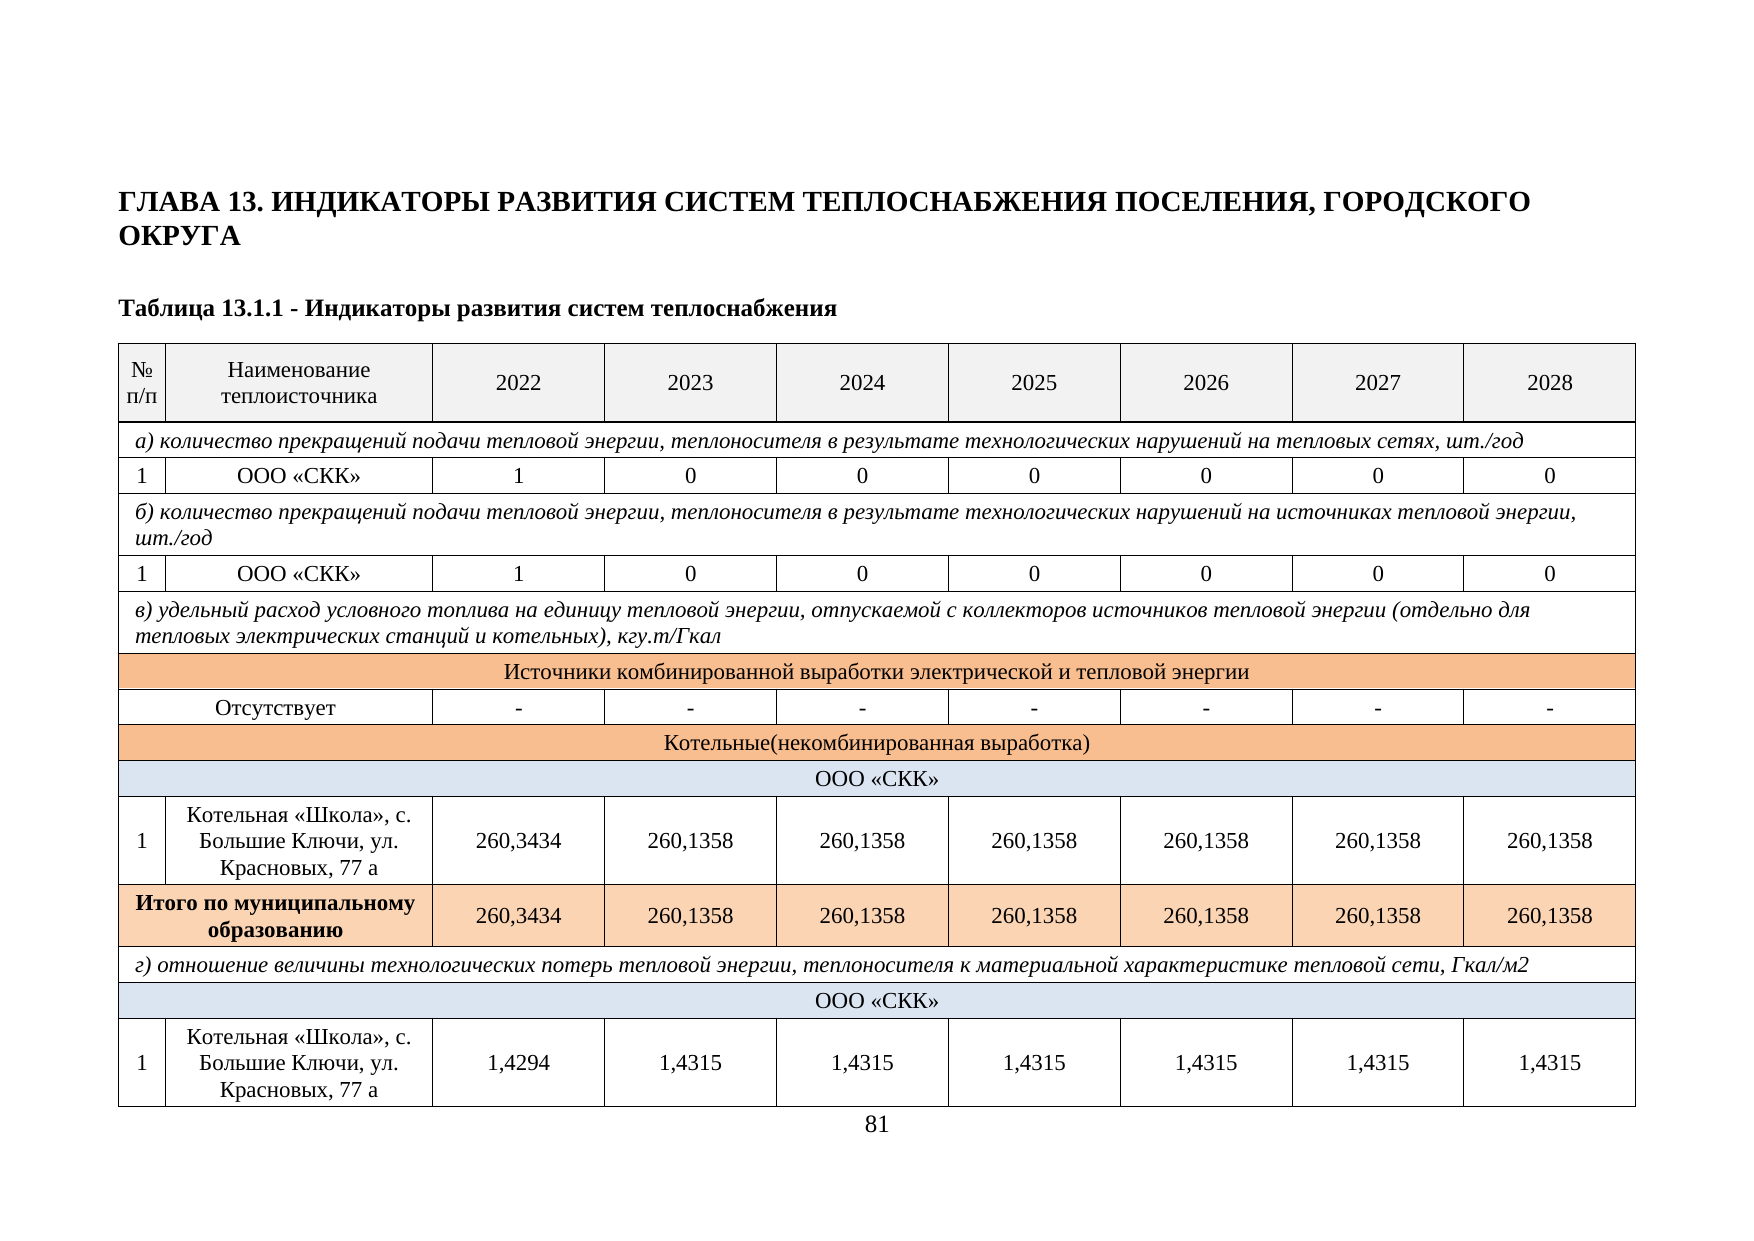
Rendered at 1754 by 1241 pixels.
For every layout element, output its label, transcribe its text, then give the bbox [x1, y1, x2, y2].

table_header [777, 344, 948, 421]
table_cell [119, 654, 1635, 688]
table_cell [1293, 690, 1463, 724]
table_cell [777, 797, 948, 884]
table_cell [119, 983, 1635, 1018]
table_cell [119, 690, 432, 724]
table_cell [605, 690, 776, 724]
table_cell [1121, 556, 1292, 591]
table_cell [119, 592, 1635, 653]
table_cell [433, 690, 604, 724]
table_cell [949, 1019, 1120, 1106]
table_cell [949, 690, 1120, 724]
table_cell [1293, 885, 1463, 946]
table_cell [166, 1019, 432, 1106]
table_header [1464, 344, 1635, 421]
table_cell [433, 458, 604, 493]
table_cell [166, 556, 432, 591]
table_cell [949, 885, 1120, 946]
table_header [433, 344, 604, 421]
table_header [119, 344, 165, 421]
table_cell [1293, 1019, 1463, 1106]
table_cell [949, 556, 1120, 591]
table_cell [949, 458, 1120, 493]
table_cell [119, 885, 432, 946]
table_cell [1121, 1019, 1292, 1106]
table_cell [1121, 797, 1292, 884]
subtitle ГЛАВА 13. ИНДИКАТОРЫ РАЗВИТИЯ СИСТЕМ ТЕПЛОСНАБЖЕНИЯ ПОСЕЛЕНИЯ, ГОРОДСКОГО ОКРУГА [118, 184, 1636, 251]
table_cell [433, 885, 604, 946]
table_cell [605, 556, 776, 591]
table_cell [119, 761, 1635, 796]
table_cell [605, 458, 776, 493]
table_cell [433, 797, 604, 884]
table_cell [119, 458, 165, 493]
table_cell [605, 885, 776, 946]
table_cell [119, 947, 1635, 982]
text Таблица 13.1.1 - Индикаторы развития систем теплоснабжения [118, 293, 1636, 322]
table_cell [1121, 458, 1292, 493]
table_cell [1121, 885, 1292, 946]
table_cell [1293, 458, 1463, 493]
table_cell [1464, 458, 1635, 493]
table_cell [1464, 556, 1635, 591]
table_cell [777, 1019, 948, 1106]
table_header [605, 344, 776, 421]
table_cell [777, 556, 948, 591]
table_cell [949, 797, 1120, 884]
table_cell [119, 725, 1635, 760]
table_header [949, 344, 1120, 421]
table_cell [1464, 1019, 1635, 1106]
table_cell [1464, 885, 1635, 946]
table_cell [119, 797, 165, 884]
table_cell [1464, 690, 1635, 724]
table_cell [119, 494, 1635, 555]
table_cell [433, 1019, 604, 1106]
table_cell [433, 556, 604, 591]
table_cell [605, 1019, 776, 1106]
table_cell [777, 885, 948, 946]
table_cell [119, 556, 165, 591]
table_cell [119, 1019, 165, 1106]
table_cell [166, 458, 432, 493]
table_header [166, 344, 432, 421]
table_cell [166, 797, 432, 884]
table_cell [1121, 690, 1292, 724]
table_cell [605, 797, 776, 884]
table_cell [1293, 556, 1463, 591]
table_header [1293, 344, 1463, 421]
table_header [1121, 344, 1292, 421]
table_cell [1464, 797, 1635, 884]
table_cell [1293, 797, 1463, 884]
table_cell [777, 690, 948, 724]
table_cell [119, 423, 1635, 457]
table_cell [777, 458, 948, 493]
